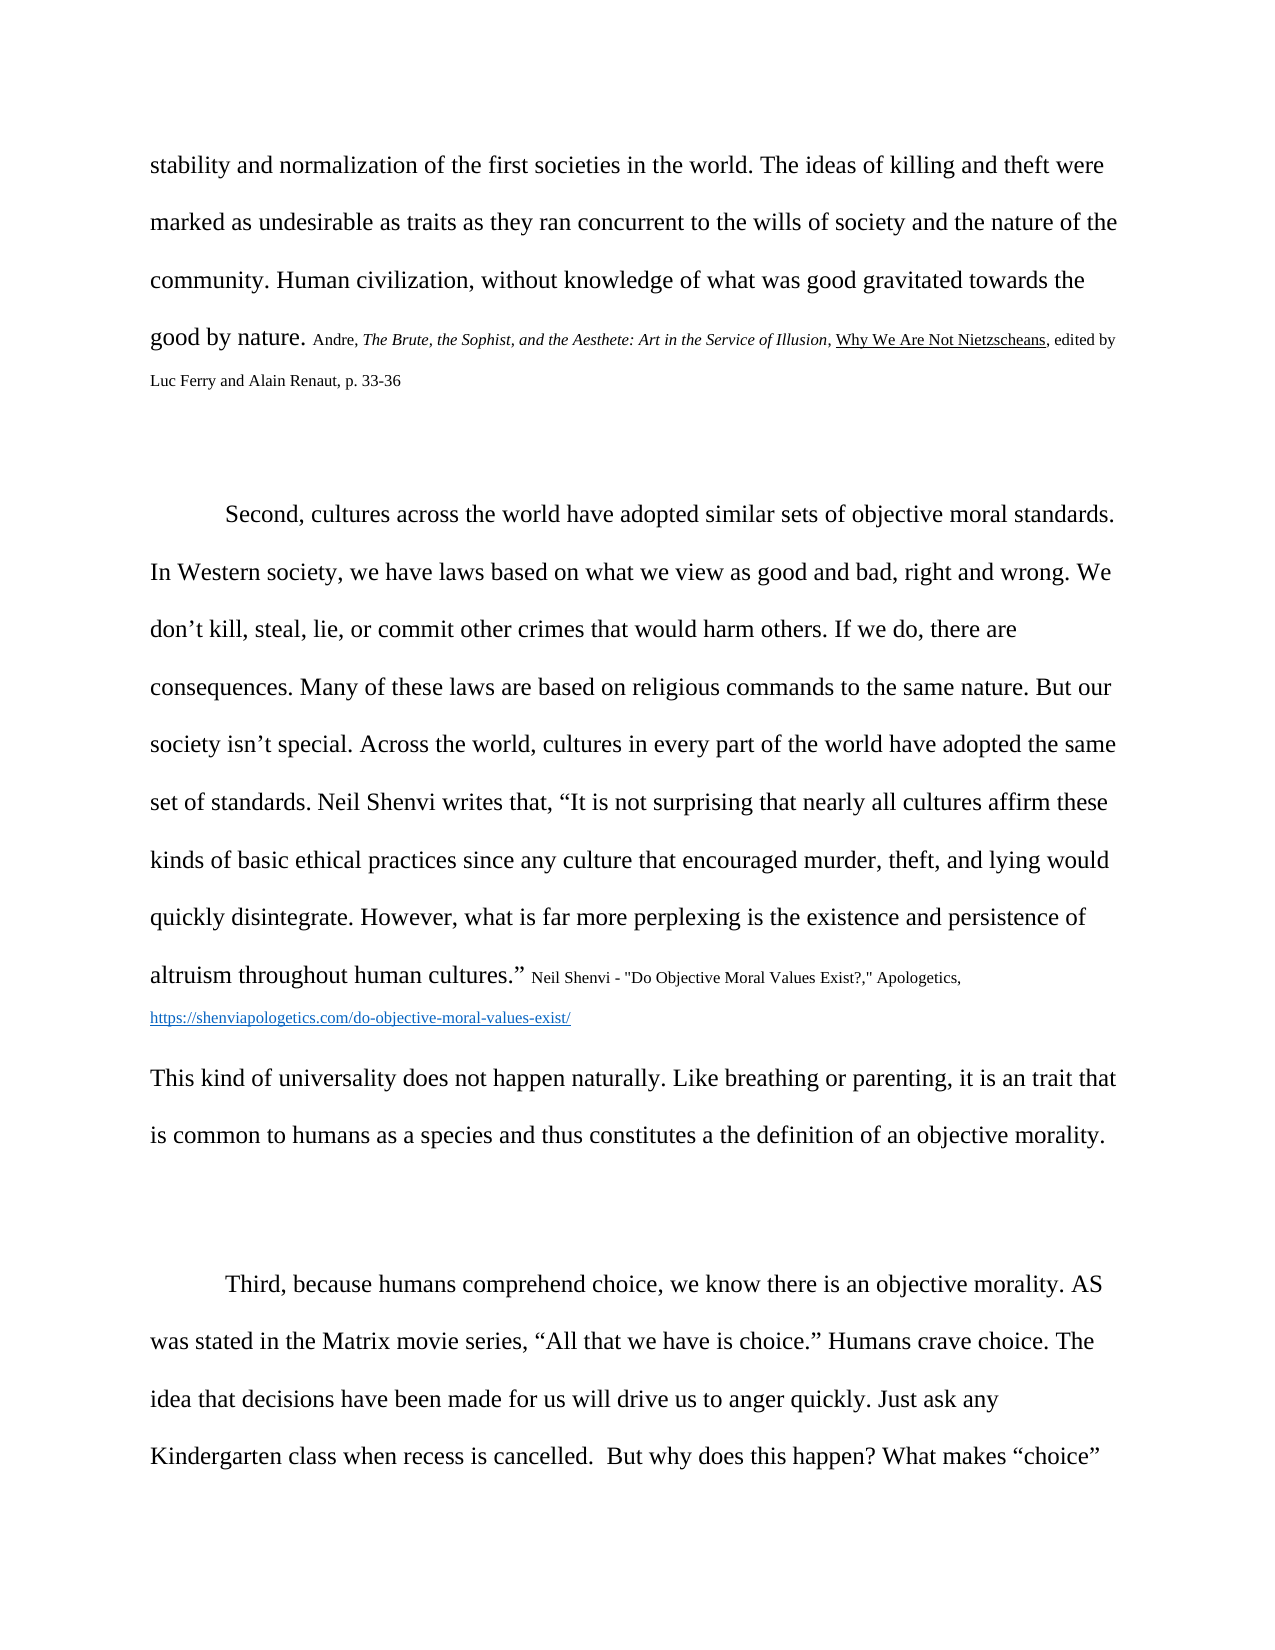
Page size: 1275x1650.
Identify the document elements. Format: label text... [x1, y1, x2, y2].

text This kind of universality does not happen naturally. Like breathing or parenting, it is an trait that is common to humans as a species and thus constitutes a the definition of an objective morality. [150, 1063, 1125, 1149]
text Second, cultures across the world have adopted similar sets of objective moral standards. In Western society, we have laws based on what we view as good and bad, right and wrong. We don’t kill, steal, lie, or commit other crimes that would harm others. If we do, there are consequences. Many of these laws are based on religious commands to the same nature. But our society isn’t special. Across the world, cultures in every part of the world have adopted the same set of standards. Neil Shenvi writes that, “It is not surprising that nearly all cultures affirm these kinds of basic ethical practices since any culture that encouraged murder, theft, and lying would quickly disintegrate. However, what is far more perplexing is the existence and persistence of altruism throughout human cultures.” Neil Shenvi - "Do Objective Moral Values Exist?," Apologetics, https://shenviapologetics.com/do-objective-moral-values-exist/ [150, 499, 1125, 1027]
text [150, 1269, 1125, 1470]
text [150, 150, 1125, 389]
